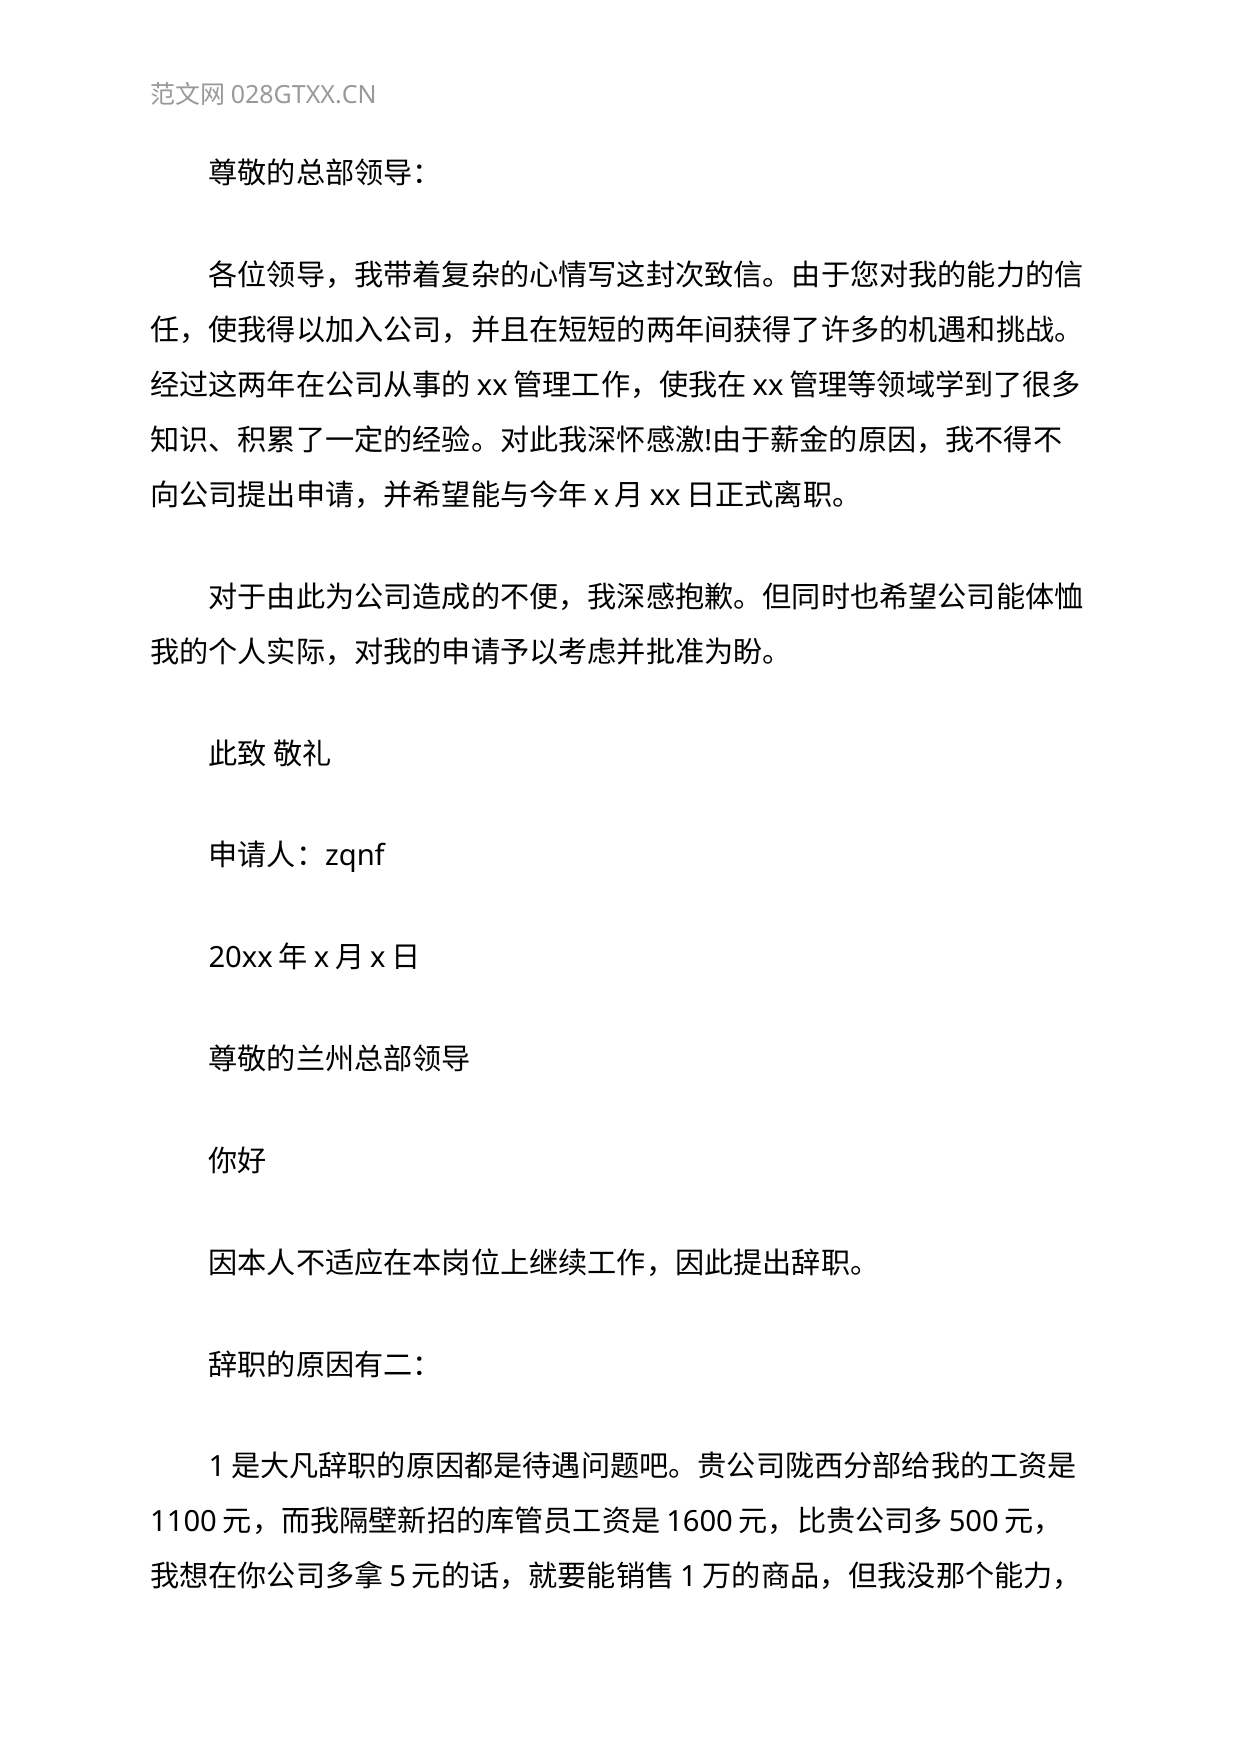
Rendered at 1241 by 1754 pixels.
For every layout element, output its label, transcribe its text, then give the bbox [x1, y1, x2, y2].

text 辞职的原因有二： [150, 1341, 1090, 1383]
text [150, 1443, 1090, 1595]
text 20xx年x月x日 [150, 934, 1090, 976]
text 尊敬的兰州总部领导 [150, 1036, 1090, 1078]
text 申请人：zqnf [150, 832, 1090, 874]
text 各位领导，我带着复杂的心情写这封次致信。由于您对我的能力的信任，使我得以加入公司，并且在短短的两年间获得了许多的机遇和挑战。经过这两年在公司从事的xx管理工作，使我在xx管理等领域学到了很多知识、积累了一定的经验。对此我深怀感激!由于薪金的原因，我不得不向公司提出申请，并希望能与今年x月xx日正式离职。 [150, 252, 1090, 514]
text 尊敬的总部领导： [150, 150, 1090, 192]
text 你好 [150, 1138, 1090, 1180]
text 此致 敬礼 [150, 730, 1090, 772]
text 对于由此为公司造成的不便，我深感抱歉。但同时也希望公司能体恤我的个人实际，对我的申请予以考虑并批准为盼。 [150, 573, 1090, 671]
text 因本人不适应在本岗位上继续工作，因此提出辞职。 [150, 1239, 1090, 1282]
